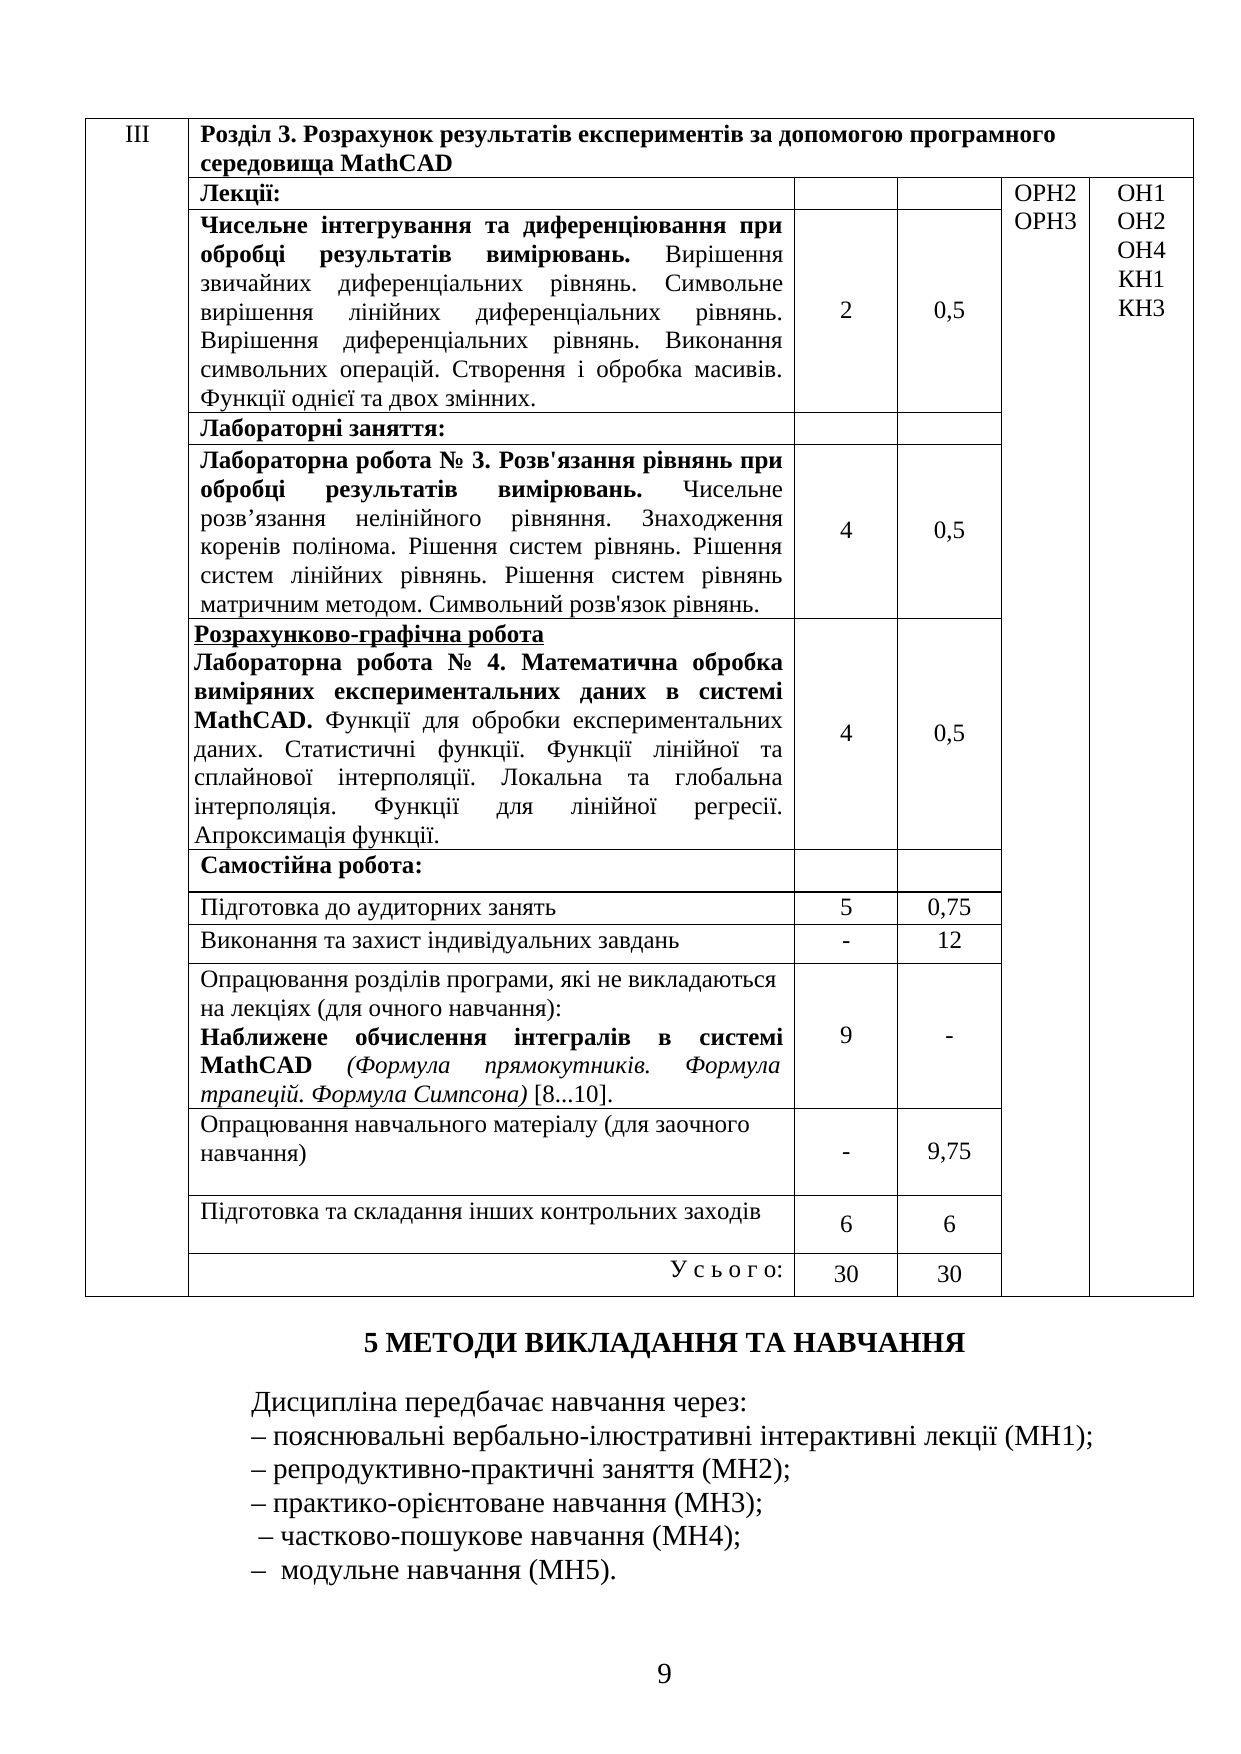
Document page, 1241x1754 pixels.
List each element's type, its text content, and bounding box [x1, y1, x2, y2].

text 5 МЕТОДИ ВИКЛАДАННЯ ТА НАВЧАННЯ [177, 1326, 1152, 1359]
table_cell Лабораторні заняття: [189, 413, 794, 444]
table_cell Опрацювання розділів програми, які не викладаються на лекціях (для очного навчання): Наближене обчислення інтегралів в cистемі MathCAD (Формула прямокутників. Формула трапецій. Формула Симпсона) [8...10]. [189, 964, 794, 1108]
table_cell Самостійна робота: [189, 850, 794, 891]
table_cell Виконання та захист індивідуальних завдань [189, 925, 794, 963]
table_cell Чисельне інтегрування та диференціювання при обробці результатів вимірювань. Вирішення звичайних диференціальних рівнянь. Символьне вирішення лінійних диференціальних рівнянь. Вирішення диференціальних рівнянь. Виконання символьних операцій. Створення і обробка масивів. Функції однієї та двох змінних. [189, 210, 794, 412]
table_cell Розрахунково-графічна робота Лабораторна робота № 4. Математична обробка виміряних експериментальних даних в системі MathCAD. Функції для обробки експериментальних даних. Статистичні функції. Функції лінійної та сплайнової інтерполяції. Локальна та глобальна інтерполяція. Функції для лінійної регресії. Апроксимація функції. [189, 619, 794, 849]
text – частково-пошукове навчання (МН4); [177, 1518, 1152, 1552]
table_cell Лабораторна робота № 3. Розв'язання рівнянь при обробці результатів вимірювань. Чисельне розв’язання нелінійного рівняння. Знаходження коренів полінома. Рішення систем рівнянь. Рішення систем лінійних рівнянь. Рішення систем рівнянь матричним методом. Символьний розв'язок рівнянь. [189, 445, 794, 618]
table_cell 6 [898, 1196, 1001, 1253]
table_cell [898, 178, 1001, 209]
text – пояснювальні вербально-ілюстративні інтерактивні лекції (МН1); [177, 1418, 1152, 1451]
table_cell ІІІ [86, 119, 188, 1296]
table_cell Підготовка та складання інших контрольних заходів [189, 1196, 794, 1253]
table_cell Підготовка до аудиторних занять [189, 893, 794, 924]
table_cell Опрацювання навчального матеріалу (для заочного навчання) [189, 1109, 794, 1195]
table_cell [898, 850, 1001, 891]
table_cell 0,5 [898, 619, 1001, 849]
table_cell 4 [795, 445, 897, 618]
table_cell Лекції: [189, 178, 794, 209]
table_cell Розділ 3. Розрахунок результатів експериментів за допомогою програмного середовища MathCAD [189, 119, 1193, 177]
table_cell 0,5 [898, 445, 1001, 618]
text Дисципліна передбачає навчання через: [177, 1384, 1152, 1418]
table_cell 0,75 [898, 893, 1001, 924]
table_cell ОН1 ОН2 ОН4 КН1 КН3 [1090, 178, 1193, 1296]
table_cell - [898, 964, 1001, 1108]
table_cell 4 [795, 619, 897, 849]
table_cell У с ь о г о: [189, 1254, 794, 1296]
table_cell 6 [795, 1196, 897, 1253]
table_cell 9,75 [898, 1109, 1001, 1195]
table_cell [795, 413, 897, 444]
table_cell 12 [898, 925, 1001, 963]
table_cell [898, 413, 1001, 444]
table_cell 2 [795, 210, 897, 412]
table_cell 9 [795, 964, 897, 1108]
table_cell 0,5 [898, 210, 1001, 412]
table_cell 30 [795, 1254, 897, 1296]
text – репродуктивно-практичні заняття (МН2); [177, 1451, 1152, 1485]
table_cell - [795, 925, 897, 963]
table_cell ОРН2 ОРН3 [1002, 178, 1089, 1296]
text – практико-орієнтоване навчання (МН3); [177, 1485, 1152, 1518]
table_cell [795, 178, 897, 209]
list модульне навчання (МН5). [177, 1552, 1152, 1585]
table_cell 30 [898, 1254, 1001, 1296]
table_cell - [795, 1109, 897, 1195]
table_cell 5 [795, 893, 897, 924]
table_cell [795, 850, 897, 891]
